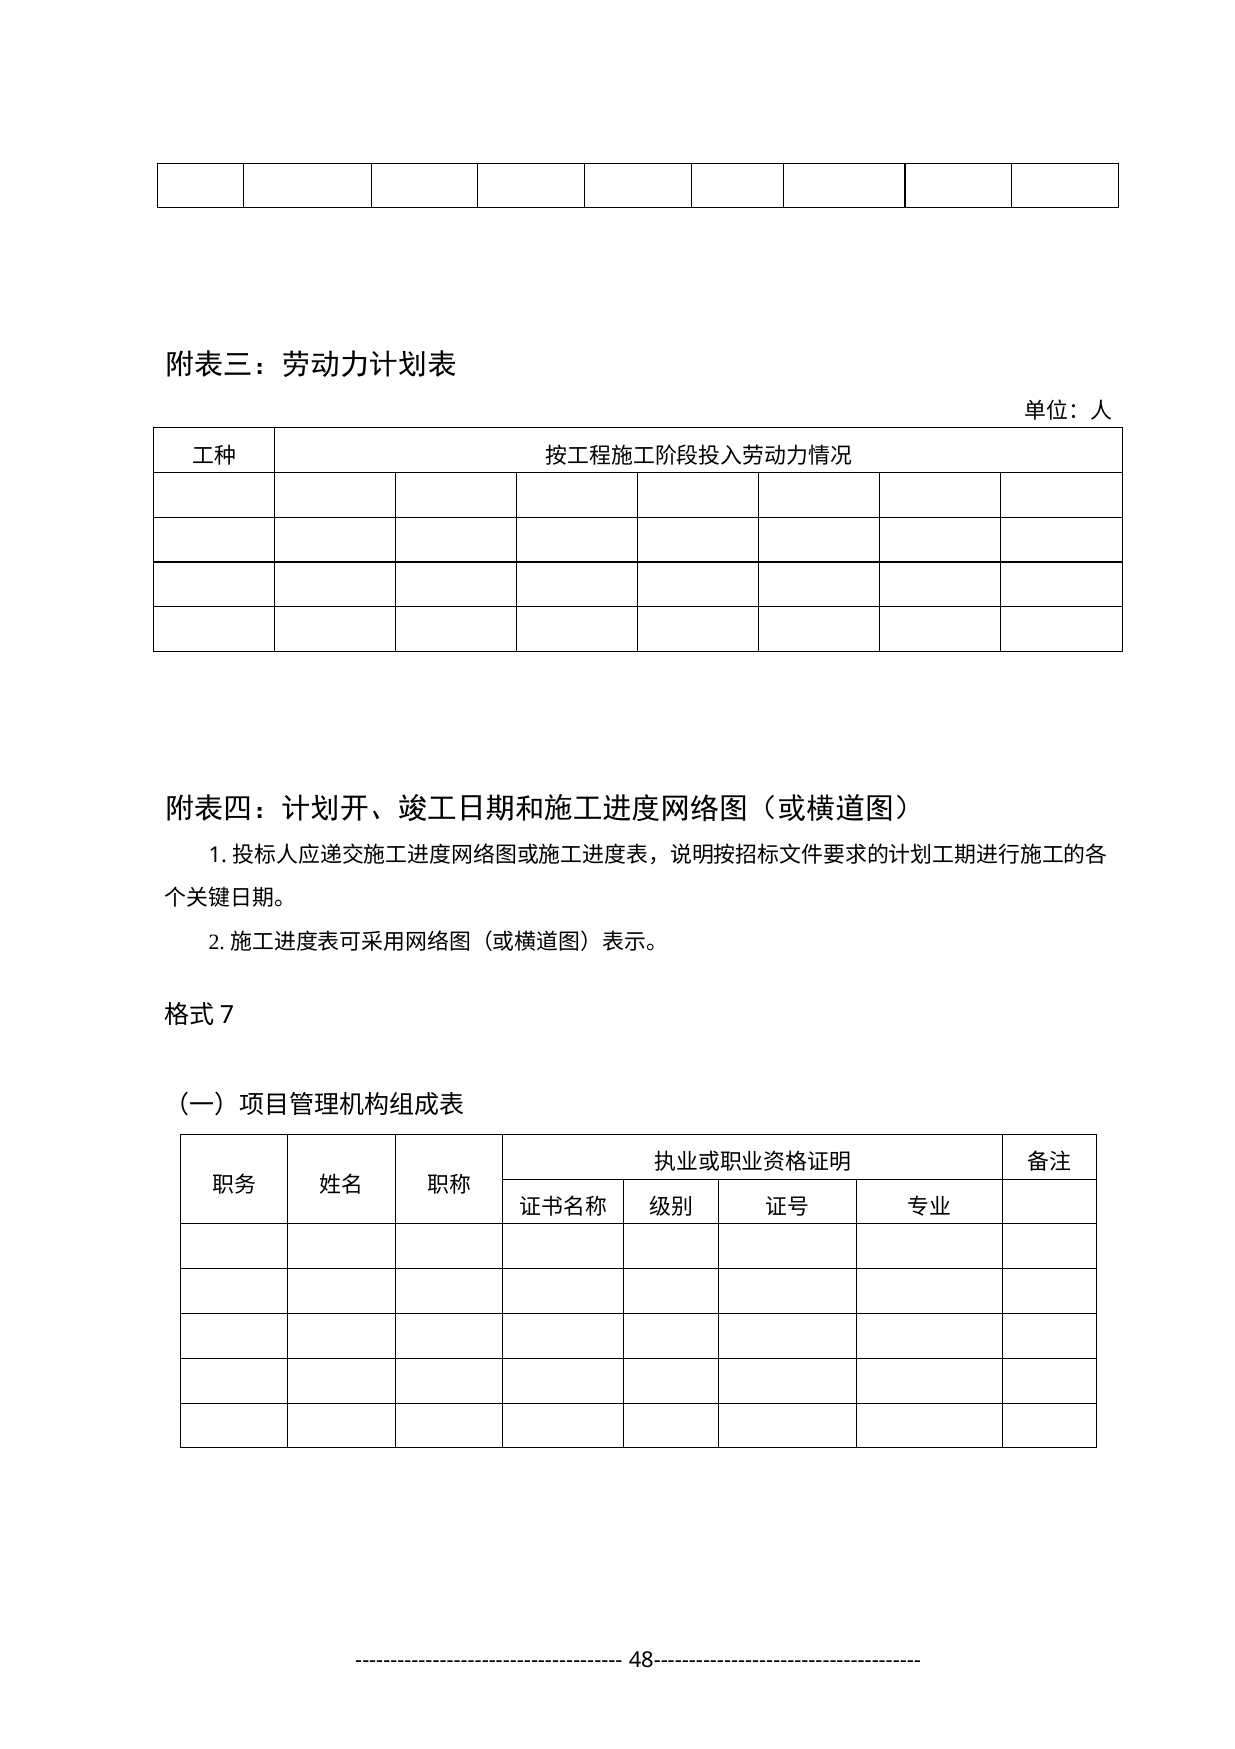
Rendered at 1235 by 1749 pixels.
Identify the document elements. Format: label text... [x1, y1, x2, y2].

table_cell [759, 473, 879, 517]
table_cell [396, 607, 516, 651]
table_cell [503, 1224, 623, 1268]
table_cell [275, 607, 395, 651]
table_cell [759, 518, 879, 561]
table_cell [624, 1314, 718, 1358]
table_cell [154, 607, 274, 651]
table_header 姓名 [288, 1135, 395, 1223]
table_cell 证书名称 [503, 1180, 623, 1223]
table_cell [517, 518, 637, 561]
table_cell [880, 518, 1000, 561]
table_cell [396, 1269, 502, 1313]
table_cell [503, 1269, 623, 1313]
table_header 职务 [181, 1135, 287, 1223]
table_cell [517, 607, 637, 651]
table_cell [1003, 1359, 1096, 1402]
table_cell [288, 1404, 395, 1447]
table_cell [624, 1269, 718, 1313]
table_cell [857, 1224, 1002, 1268]
table_cell [1001, 473, 1122, 517]
table_cell [288, 1314, 395, 1358]
table_cell [396, 1314, 502, 1358]
table_cell [585, 164, 691, 207]
table_cell [638, 563, 758, 606]
table_cell [880, 607, 1000, 651]
table_cell [624, 1404, 718, 1447]
table_cell [396, 1224, 502, 1268]
table_cell [1003, 1404, 1096, 1447]
table_cell [517, 563, 637, 606]
table_cell [759, 563, 879, 606]
table_cell [1003, 1269, 1096, 1313]
table_cell [638, 473, 758, 517]
table_cell [396, 563, 516, 606]
subtitle （一）项目管理机构组成表 [164, 1085, 1111, 1121]
table_cell [906, 164, 1011, 207]
table_cell [1003, 1224, 1096, 1268]
table_cell [1012, 164, 1118, 207]
table_cell [1001, 518, 1122, 561]
table_cell [857, 1404, 1002, 1447]
table_cell [181, 1269, 287, 1313]
table_cell [857, 1269, 1002, 1313]
table_cell [396, 1359, 502, 1402]
table_cell [275, 518, 395, 561]
text 附表三：劳动力计划表 [164, 339, 1111, 383]
table_cell 证号 [719, 1180, 856, 1223]
table_cell [181, 1404, 287, 1447]
table_cell [181, 1359, 287, 1402]
table_header 工种 [154, 428, 274, 472]
table_cell [275, 563, 395, 606]
table_cell [154, 563, 274, 606]
table_cell [396, 473, 516, 517]
table_cell [396, 1404, 502, 1447]
table_cell 级别 [624, 1180, 718, 1223]
table_cell [857, 1314, 1002, 1358]
table_cell [288, 1359, 395, 1402]
table_cell [503, 1404, 623, 1447]
table_cell [288, 1269, 395, 1313]
table_cell [1003, 1180, 1096, 1223]
text 附表四：计划开、竣工日期和施工进度网络图（或横道图） [164, 783, 1111, 827]
table_cell [478, 164, 584, 207]
table_cell [638, 607, 758, 651]
table_cell [624, 1359, 718, 1402]
text 1. 投标人应递交施工进度网络图或施工进度表，说明按招标文件要求的计划工期进行施工的各个关键日期。 [164, 827, 1111, 914]
table_cell [181, 1314, 287, 1358]
table_cell [784, 164, 904, 207]
table_cell [719, 1359, 856, 1402]
table_cell [759, 607, 879, 651]
table_cell [372, 164, 477, 207]
text 2. 施工进度表可采用网络图（或横道图）表示。 [164, 914, 1111, 958]
table_cell [1001, 563, 1122, 606]
table_cell [503, 1359, 623, 1402]
table_cell [158, 164, 243, 207]
table_cell [1001, 607, 1122, 651]
text 格式7 [164, 995, 1111, 1031]
table_cell 专业 [857, 1180, 1002, 1223]
table_cell [244, 164, 371, 207]
table_cell [1003, 1314, 1096, 1358]
table_cell [857, 1359, 1002, 1402]
table_cell [624, 1224, 718, 1268]
table_header 执业或职业资格证明 [503, 1135, 1002, 1178]
table_cell [503, 1314, 623, 1358]
table_header 职称 [396, 1135, 502, 1223]
table_cell [880, 563, 1000, 606]
table_cell [396, 518, 516, 561]
table_cell [288, 1224, 395, 1268]
table_cell [154, 518, 274, 561]
table_cell [517, 473, 637, 517]
table_cell [692, 164, 783, 207]
table_cell [275, 473, 395, 517]
table_cell [181, 1224, 287, 1268]
table_cell [719, 1404, 856, 1447]
table_cell [719, 1269, 856, 1313]
table_header 备注 [1003, 1135, 1096, 1178]
text 单位：人 [164, 383, 1111, 427]
table_cell [638, 518, 758, 561]
table_cell [154, 473, 274, 517]
table_cell [880, 473, 1000, 517]
table_cell [719, 1224, 856, 1268]
table_header 按工程施工阶段投入劳动力情况 [275, 428, 1122, 472]
table_cell [719, 1314, 856, 1358]
